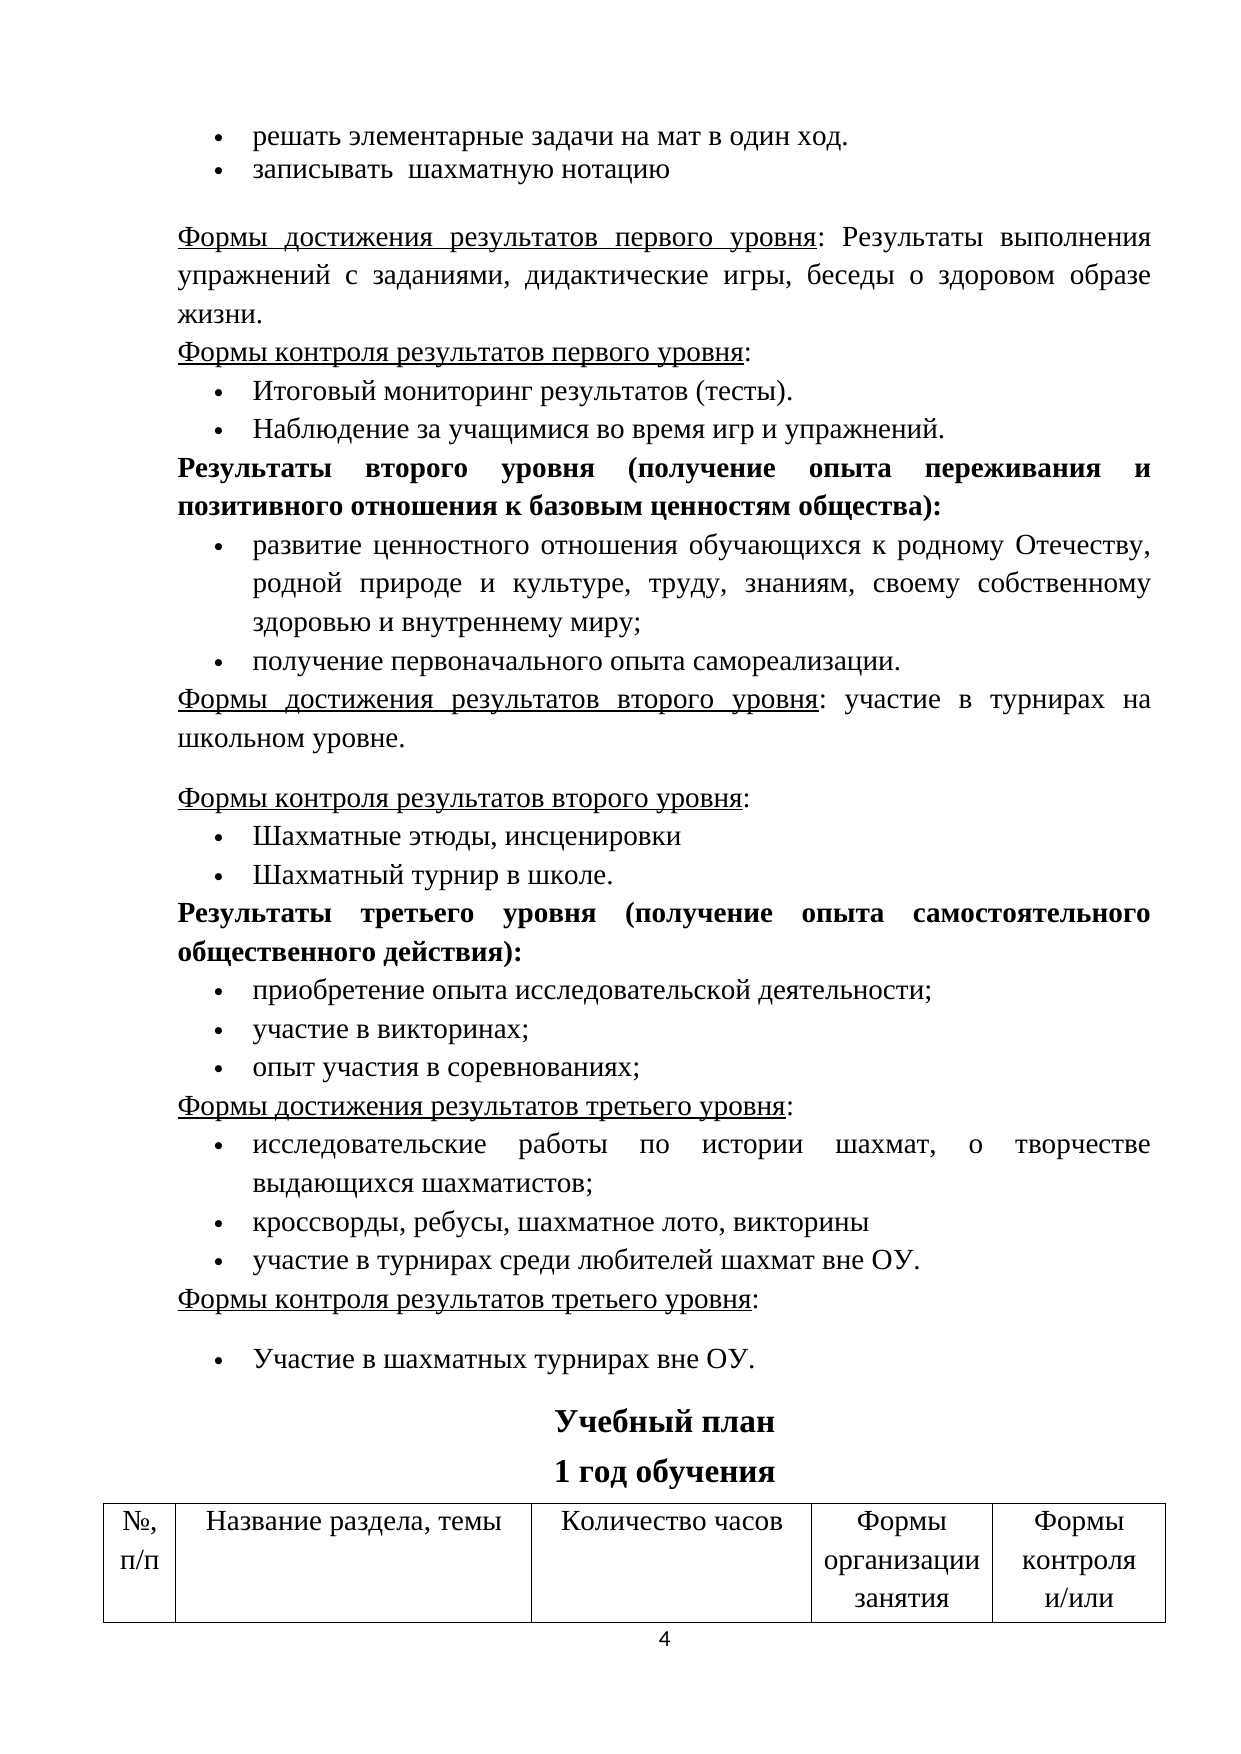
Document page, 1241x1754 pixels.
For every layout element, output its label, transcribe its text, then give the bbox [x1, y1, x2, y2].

list развитие ценностного отношения обучающихся к родному Отечеству, родной природе и культуре, труду, знаниям, своему собственному здоровью и внутреннему миру; [215, 527, 1152, 638]
list приобретение опыта исследовательской деятельности; [215, 972, 1152, 1006]
list Участие в шахматных турнирах вне ОУ. [215, 1341, 1152, 1374]
list Шахматный турнир в школе. [215, 857, 1152, 890]
table_header №,п/п [104, 1504, 175, 1622]
list Шахматные этюды, инсценировки [215, 818, 1152, 852]
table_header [812, 1504, 992, 1622]
text Формы контроля результатов первого уровня: [177, 334, 1152, 368]
text Формы достижения результатов третьего уровня: [177, 1088, 1152, 1122]
list участие в викторинах; [215, 1011, 1152, 1044]
list Наблюдение за учащимися во время игр и упражнений. [215, 411, 1152, 445]
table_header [176, 1504, 531, 1622]
list получение первоначального опыта самореализации. [215, 643, 1152, 676]
text Результаты второго уровня (получение опыта переживания и позитивного отношения к базовым ценностям общества): [177, 450, 1152, 522]
text Формы контроля результатов третьего уровня: [177, 1281, 1152, 1314]
list участие в турнирах среди любителей шахмат вне ОУ. [215, 1242, 1152, 1276]
list опыт участия в соревнованиях; [215, 1049, 1152, 1083]
list Итоговый мониторинг результатов (тесты). [215, 373, 1152, 406]
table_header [993, 1504, 1165, 1622]
text Формы контроля результатов второго уровня: [177, 780, 1152, 813]
table_header Количество часов [532, 1504, 811, 1622]
list кроссворды, ребусы, шахматное лото, викторины [215, 1204, 1152, 1237]
text 1 год обучения [177, 1452, 1152, 1490]
text Формы достижения результатов первого уровня: Результаты выполнения упражнений с заданиями, дидактические игры, беседы о здоровом образе жизни. [177, 219, 1152, 329]
text Результаты третьего уровня (получение опыта самостоятельного общественного действия): [177, 895, 1152, 967]
list записывать шахматную нотацию [215, 152, 1152, 185]
list исследовательские работы по истории шахмат, о творчестве выдающихся шахматистов; [215, 1127, 1152, 1199]
text Учебный план [177, 1401, 1152, 1439]
list решать элементарные задачи на мат в один ход. [215, 118, 1152, 152]
text Формы достижения результатов второго уровня: участие в турнирах на школьном уровне. [177, 681, 1152, 753]
